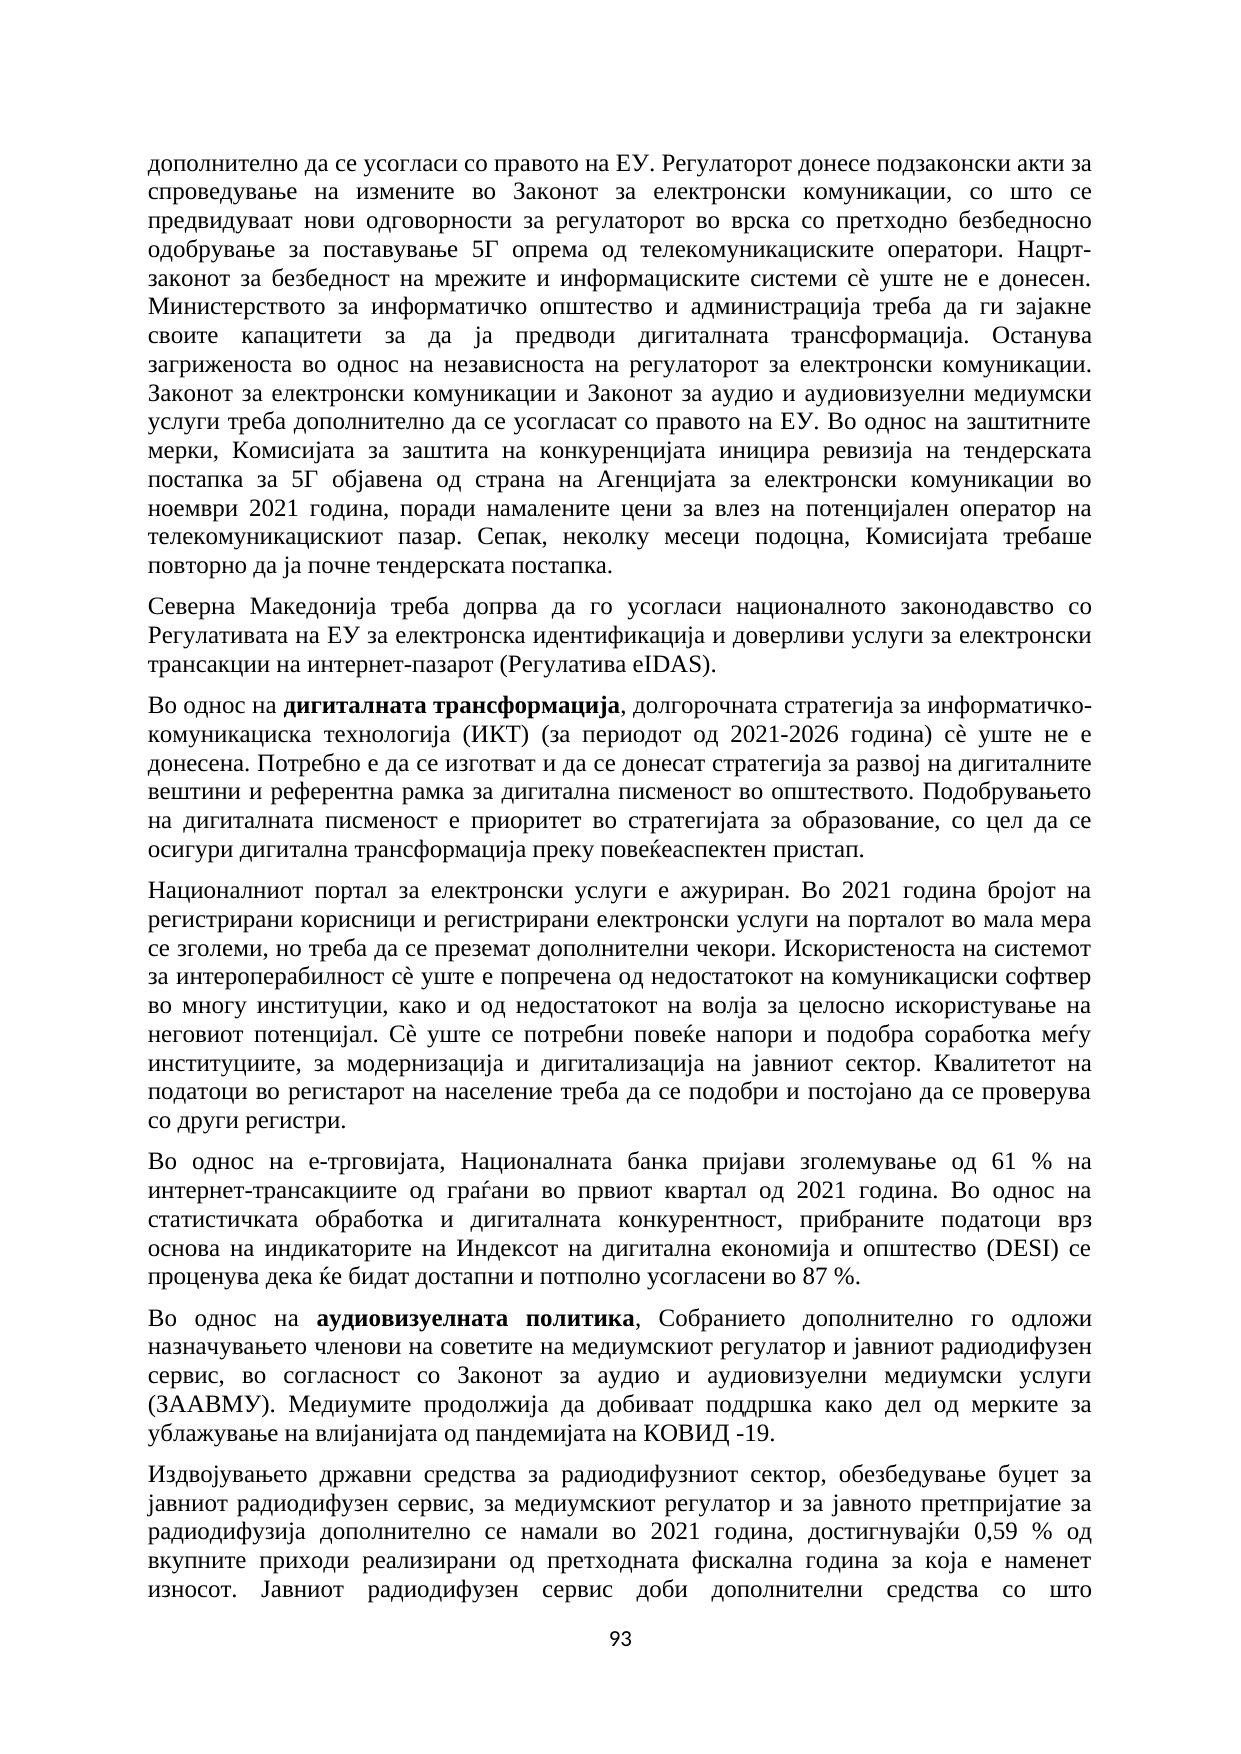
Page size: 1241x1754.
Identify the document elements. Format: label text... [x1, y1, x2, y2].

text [148, 1459, 1093, 1603]
text Во однос на аудиовизуелната политика, Собранието дополнително го одложи назначувањето членови на советите на медиумскиот регулатор и јавниот радиодифузен сервис, во согласност со Законот за аудио и аудиовизуелни медиумски услуги (ЗААВМУ). Медиумите продолжија да добиваат поддршка како дел од мерките за ублажување на влијанијата од пандемијата на КОВИД -19. [148, 1303, 1093, 1446]
text Во однос на е-трговијата, Националната банка пријави зголемување од 61 % на интернет-трансакциите од граѓани во првиот квартал од 2021 година. Во однос на статистичката обработка и дигиталната конкурентност, прибраните податоци врз основа на индикаторите на Индексот на дигитална економија и општество (DESI) се проценува дека ќе бидат достапни и потполно усогласени во 87 %. [148, 1146, 1093, 1290]
text Националниот портал за електронски услуги е ажуриран. Во 2021 година бројот на регистрирани корисници и регистрирани електронски услуги на порталот во мала мера се зголеми, но треба да се преземат дополнителни чекори. Искористеноста на системот за интероперабилност сè уште е попречена од недостатокот на комуникациски софтвер во многу институции, како и од недостатокот на волја за целосно искористување на неговиот потенцијал. Сè уште се потребни повеќе напори и подобра соработка меѓу институциите, за модернизација и дигитализација на јавниот сектор. Квалитетот на податоци во регистарот на население треба да се подобри и постојано да се проверува со други регистри. [148, 875, 1093, 1134]
text Северна Македонија треба допрва да го усогласи националното законодавство со Регулативата на ЕУ за електронска идентификација и доверливи услуги за електронски трансакции на интернет-пазарот (Регулатива eIDAS). [148, 591, 1093, 678]
text Во однос на дигиталната трансформација, долгорочната стратегија за информатичко-комуникациска технологија (ИКТ) (за периодот од 2021-2026 година) сè уште не е донесена. Потребно е да се изготват и да се донесат стратегија за развој на дигиталните вештини и референтна рамка за дигитална писменост во општеството. Подобрувањето на дигиталната писменост е приоритет во стратегијата за образование, со цел да се осигури дигитална трансформација преку повеќеаспектен пристап. [148, 690, 1093, 863]
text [148, 148, 1093, 579]
